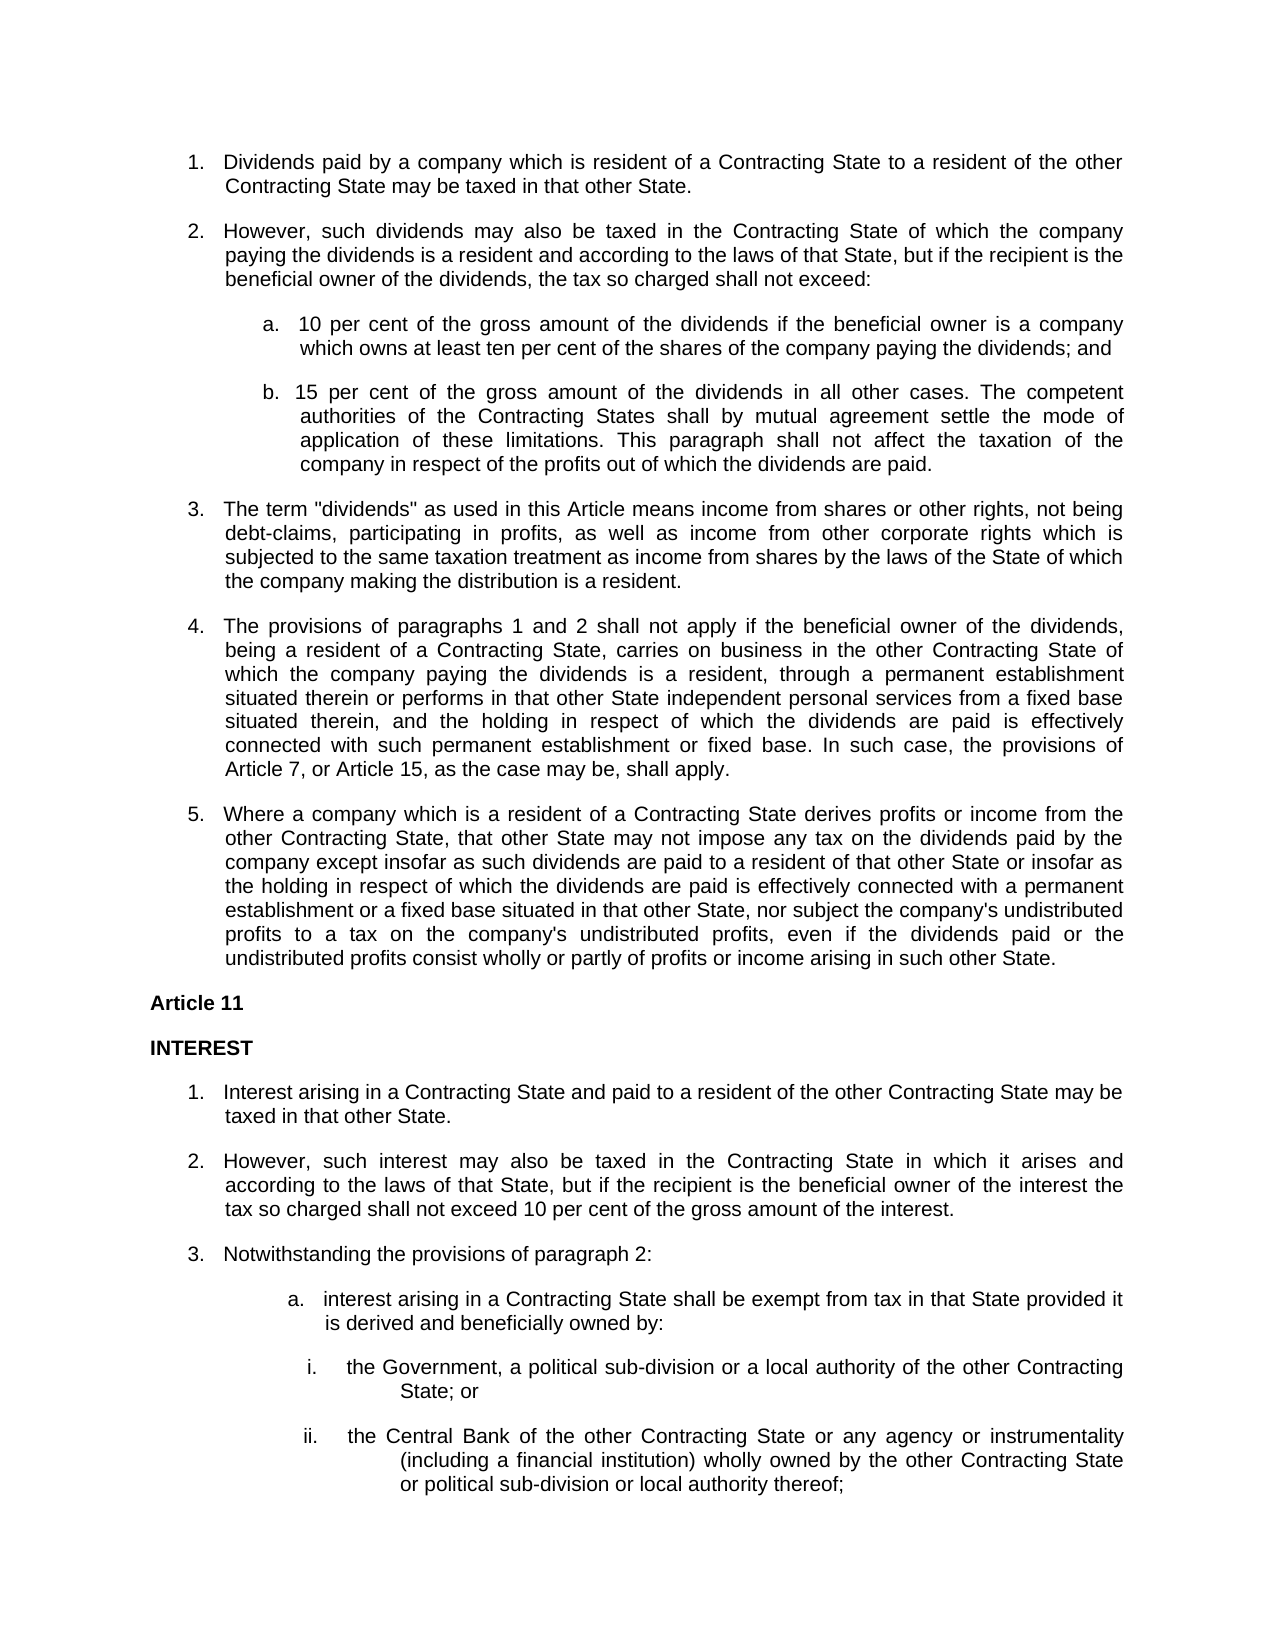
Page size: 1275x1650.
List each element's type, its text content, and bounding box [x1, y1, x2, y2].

text a. 10 per cent of the gross amount of the dividends if the beneficial owner is a company which owns at least ten per cent of the shares of the company paying the dividends; and [262, 311, 1125, 359]
text 3. Notwithstanding the provisions of paragraph 2: [187, 1242, 1125, 1266]
text INTEREST [150, 1035, 1125, 1059]
text 5. Where a company which is a resident of a Contracting State derives profits or income from the other Contracting State, that other State may not impose any tax on the dividends paid by the company except insofar as such dividends are paid to a resident of that other State or insofar as the holding in respect of which the dividends are paid is effectively connected with a permanent establishment or a fixed base situated in that other State, nor subject the company's undistributed profits to a tax on the company's undistributed profits, even if the dividends paid or the undistributed profits consist wholly or partly of profits or income arising in such other State. [187, 802, 1125, 970]
text 2. However, such dividends may also be taxed in the Contracting State of which the company paying the dividends is a resident and according to the laws of that State, but if the recipient is the beneficial owner of the dividends, the tax so charged shall not exceed: [187, 219, 1125, 291]
text ii. the Central Bank of the other Contracting State or any agency or instrumentality (including a financial institution) wholly owned by the other Contracting State or political sub-division or local authority thereof; [150, 1424, 1125, 1496]
text 4. The provisions of paragraphs 1 and 2 shall not apply if the beneficial owner of the dividends, being a resident of a Contracting State, carries on business in the other Contracting State of which the company paying the dividends is a resident, through a permanent establishment situated therein or performs in that other State independent personal services from a fixed base situated therein, and the holding in respect of which the dividends are paid is effectively connected with such permanent establishment or fixed base. In such case, the provisions of Article 7, or Article 15, as the case may be, shall apply. [187, 613, 1125, 781]
text 1. Dividends paid by a company which is resident of a Contracting State to a resident of the other Contracting State may be taxed in that other State. [187, 150, 1125, 198]
text 3. The term "dividends" as used in this Article means income from shares or other rights, not being debt-claims, participating in profits, as well as income from other corporate rights which is subjected to the same taxation treatment as income from shares by the laws of the State of which the company making the distribution is a resident. [187, 497, 1125, 593]
text i. the Government, a political sub-division or a local authority of the other Contracting State; or [150, 1355, 1125, 1403]
text Article 11 [150, 991, 1125, 1014]
text 1. Interest arising in a Contracting State and paid to a resident of the other Contracting State may be taxed in that other State. [187, 1080, 1125, 1128]
text a. interest arising in a Contracting State shall be exempt from tax in that State provided it is derived and beneficially owned by: [287, 1286, 1125, 1334]
text 2. However, such interest may also be taxed in the Contracting State in which it arises and according to the laws of that State, but if the recipient is the beneficial owner of the interest the tax so charged shall not exceed 10 per cent of the gross amount of the interest. [187, 1149, 1125, 1221]
text b. 15 per cent of the gross amount of the dividends in all other cases. The competent authorities of the Contracting States shall by mutual agreement settle the mode of application of these limitations. This paragraph shall not affect the taxation of the company in respect of the profits out of which the dividends are paid. [262, 380, 1125, 476]
